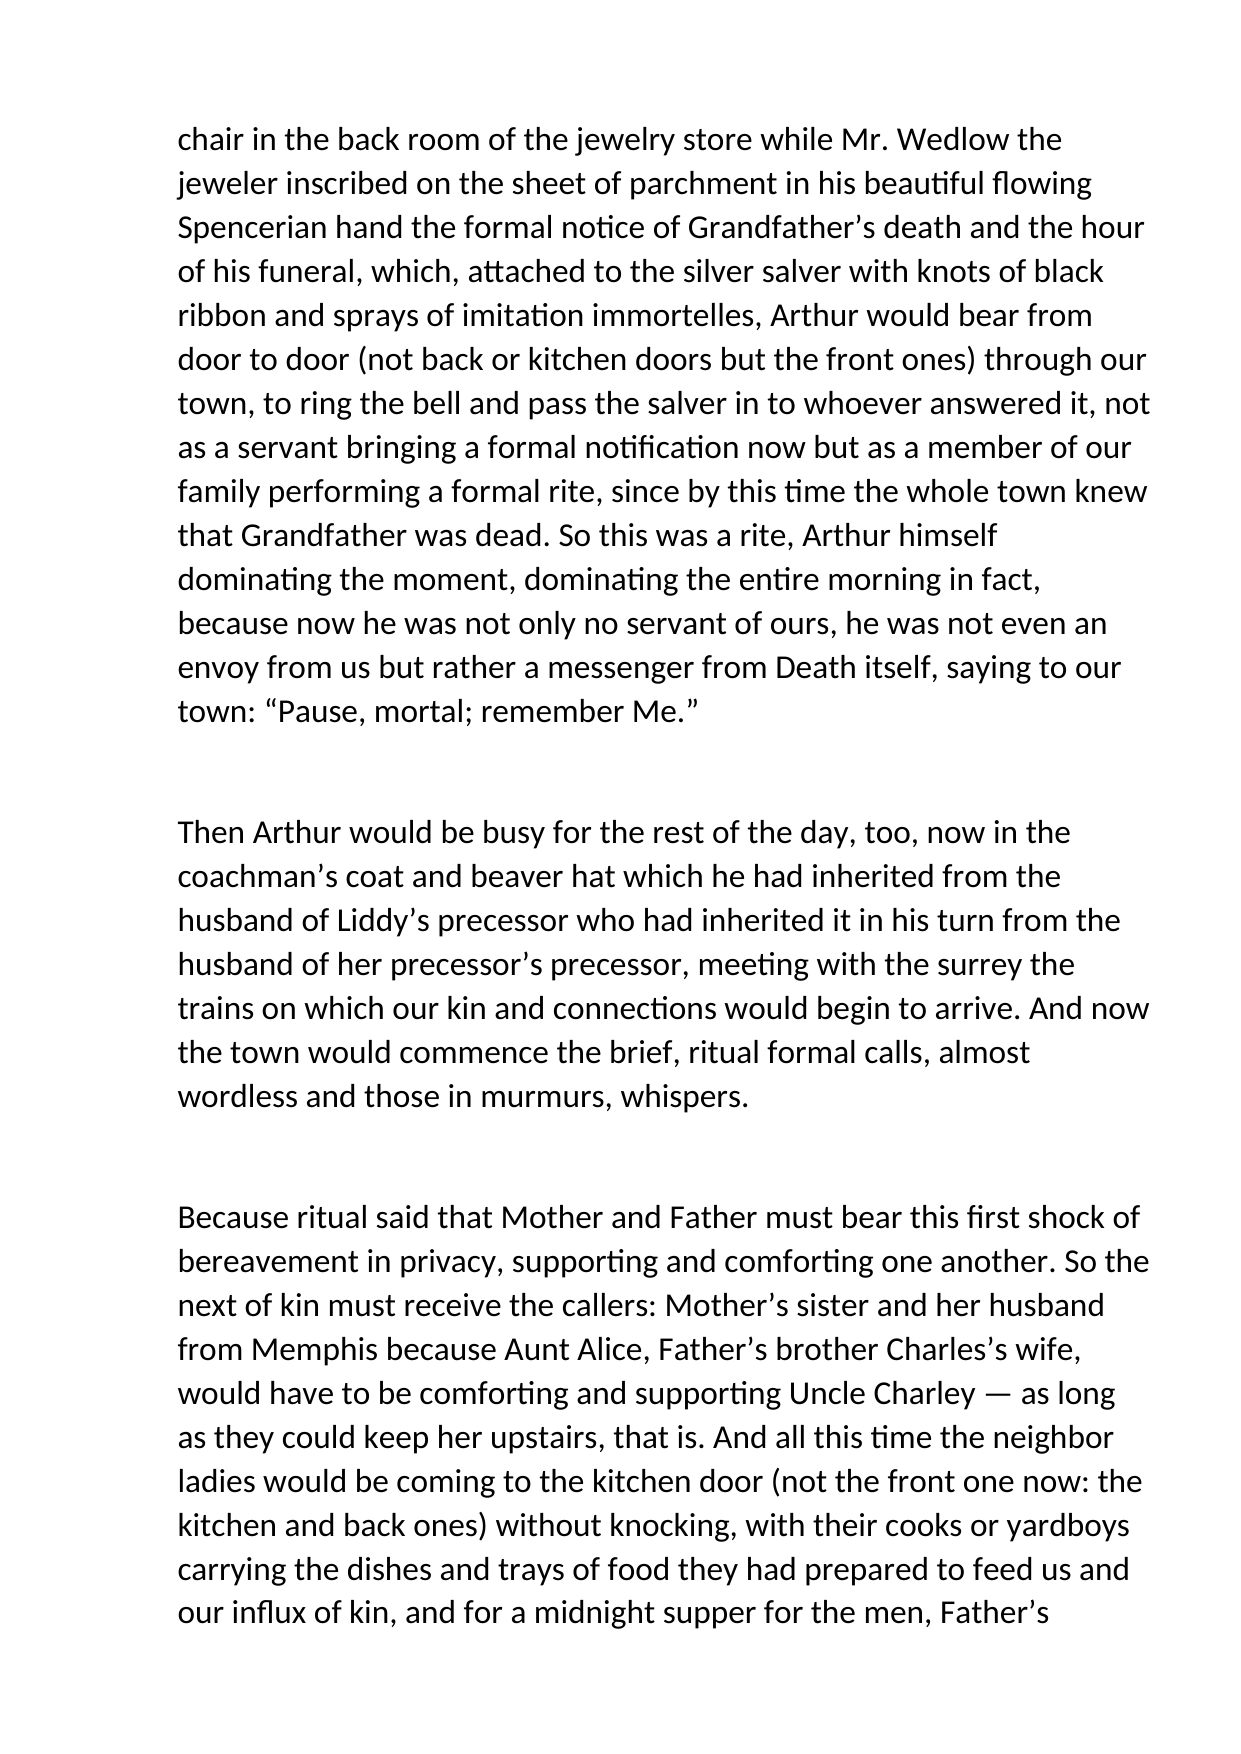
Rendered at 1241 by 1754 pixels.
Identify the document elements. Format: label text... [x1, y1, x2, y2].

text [177, 1196, 1152, 1632]
text Then Arthur would be busy for the rest of the day, too, now in the coachman’s coat and beaver hat which he had inherited from the husband of Liddy’s precessor who had inherited it in his turn from the husband of her precessor’s precessor, meeting with the surrey the trains on which our kin and connections would begin to arrive. And now the town would commence the brief, ritual formal calls, almost wordless and those in murmurs, whispers. [177, 811, 1152, 1115]
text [177, 118, 1152, 730]
